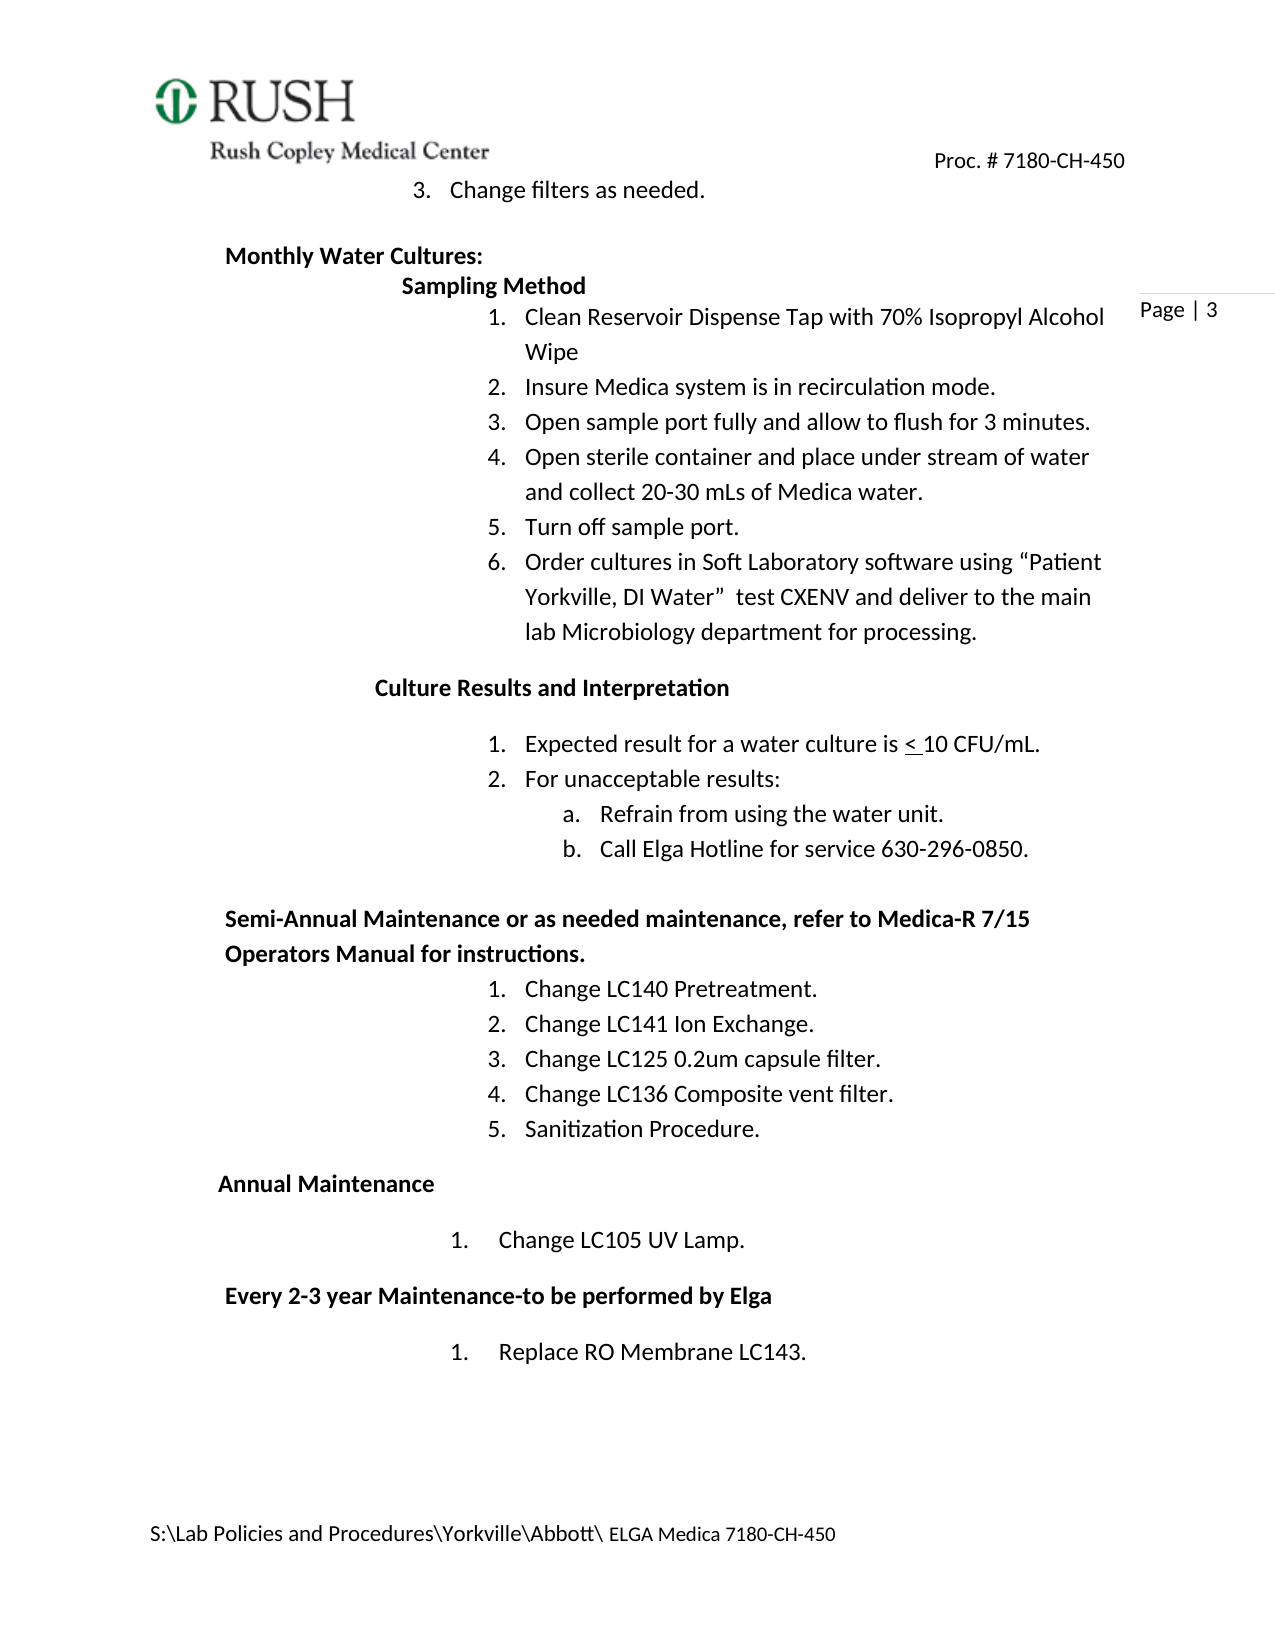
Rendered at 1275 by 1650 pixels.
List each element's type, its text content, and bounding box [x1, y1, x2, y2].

list Open sterile container and place under stream of water and collect 20-30 mLs of Medica water. [487, 441, 1125, 507]
text Culture Results and Interpretation [375, 672, 1125, 702]
list Open sample port fully and allow to flush for 3 minutes. [487, 406, 1125, 437]
list Sanitization Procedure. [487, 1113, 1125, 1143]
list Change LC136 Composite vent filter. [487, 1078, 1125, 1108]
picture [150, 75, 494, 169]
list Sampling Method [225, 271, 1125, 301]
list Replace RO Membrane LC143. [450, 1336, 1125, 1367]
list Change filters as needed. [412, 174, 1125, 205]
list For unacceptable results: [487, 763, 1125, 793]
list Clean Reservoir Dispense Tap with 70% Isopropyl Alcohol Wipe [487, 301, 1125, 367]
list Order cultures in Soft Laboratory software using “Patient Yorkville, DI Water” test CXENV and deliver to the main lab Microbiology department for processing. [487, 546, 1125, 647]
list Change LC125 0.2um capsule filter. [487, 1043, 1125, 1073]
list Change LC140 Pretreatment. [487, 973, 1125, 1003]
list Call Elga Hotline for service 630-296-0850. [562, 833, 1125, 863]
list Insure Medica system is in recirculation mode. [487, 371, 1125, 402]
list Change LC141 Ion Exchange. [487, 1008, 1125, 1038]
list Change LC105 UV Lamp. [450, 1224, 1125, 1255]
text Annual Maintenance [150, 1168, 1125, 1199]
list Turn off sample port. [487, 511, 1125, 542]
text Every 2-3 year Maintenance-to be performed by Elga [225, 1280, 1125, 1311]
list Monthly Water Cultures: [225, 240, 1125, 271]
list Expected result for a water culture is < 10 CFU/mL. [487, 728, 1125, 758]
list Refrain from using the water unit. [562, 798, 1125, 828]
list Semi-Annual Maintenance or as needed maintenance, refer to Medica-R 7/15 Operators Manual for instructions. [225, 903, 1125, 968]
